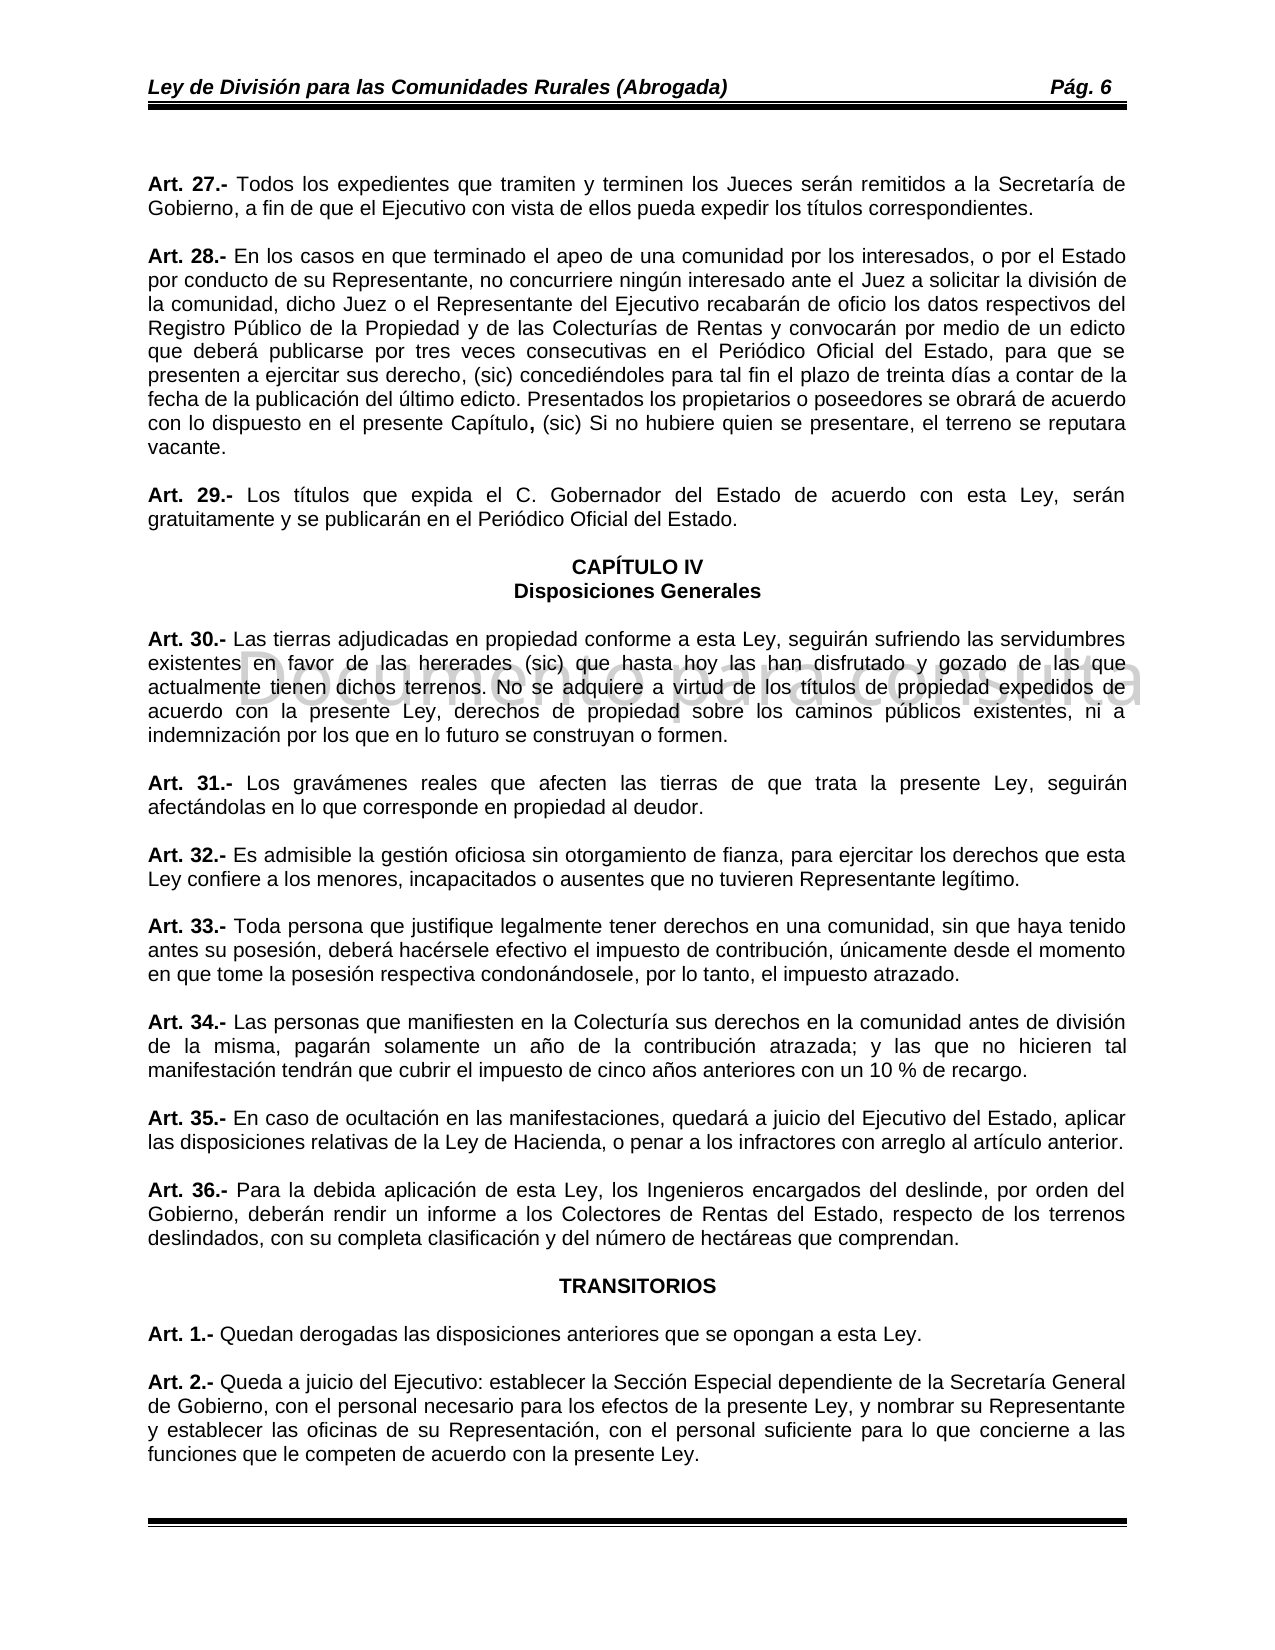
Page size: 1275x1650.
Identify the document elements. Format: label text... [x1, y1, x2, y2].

text CAPÍTULO IV [148, 555, 1127, 579]
text Art. 1.- Quedan derogadas las disposiciones anteriores que se opongan a esta Ley. [148, 1322, 1127, 1346]
text Art. 35.- En caso de ocultación en las manifestaciones, quedará a juicio del Ejecutivo del Estado, aplicar las disposiciones relativas de la Ley de Hacienda, o penar a los infractores con arreglo al artículo anterior. [148, 1106, 1127, 1154]
subtitle Disposiciones Generales [148, 579, 1127, 603]
text Art. 28.- En los casos en que terminado el apeo de una comunidad por los interesados, o por el Estado por conducto de su Representante, no concurriere ningún interesado ante el Juez a solicitar la división de la comunidad, dicho Juez o el Representante del Ejecutivo recabarán de oficio los datos respectivos del Registro Público de la Propiedad y de las Colecturías de Rentas y convocarán por medio de un edicto que deberá publicarse por tres veces consecutivas en el Periódico Oficial del Estado, para que se presenten a ejercitar sus derecho, (sic) concediéndoles para tal fin el plazo de treinta días a contar de la fecha de la publicación del último edicto. Presentados los propietarios o poseedores se obrará de acuerdo con lo dispuesto en el presente Capítulo, (sic) Si no hubiere quien se presentare, el terreno se reputara vacante. [148, 243, 1127, 459]
text Art. 29.- Los títulos que expida el C. Gobernador del Estado de acuerdo con esta Ley, serán gratuitamente y se publicarán en el Periódico Oficial del Estado. [148, 483, 1127, 531]
text Art. 27.- Todos los expedientes que tramiten y terminen los Jueces serán remitidos a la Secretaría de Gobierno, a fin de que el Ejecutivo con vista de ellos pueda expedir los títulos correspondientes. [148, 172, 1127, 219]
text Art. 32.- Es admisible la gestión oficiosa sin otorgamiento de fianza, para ejercitar los derechos que esta Ley confiere a los menores, incapacitados o ausentes que no tuvieren Representante legítimo. [148, 842, 1127, 890]
text Art. 30.- Las tierras adjudicadas en propiedad conforme a esta Ley, seguirán sufriendo las servidumbres existentes en favor de las hererades (sic) que hasta hoy las han disfrutado y gozado de las que actualmente tienen dichos terrenos. No se adquiere a virtud de los títulos de propiedad expedidos de acuerdo con la presente Ley, derechos de propiedad sobre los caminos públicos existentes, ni a indemnización por los que en lo futuro se construyan o formen. [148, 627, 1127, 747]
text Art. 33.- Toda persona que justifique legalmente tener derechos en una comunidad, sin que haya tenido antes su posesión, deberá hacérsele efectivo el impuesto de contribución, únicamente desde el momento en que tome la posesión respectiva condonándosele, por lo tanto, el impuesto atrazado. [148, 914, 1127, 986]
text Art. 31.- Los gravámenes reales que afecten las tierras de que trata la presente Ley, seguirán afectándolas en lo que corresponde en propiedad al deudor. [148, 771, 1127, 818]
text Art. 2.- Queda a juicio del Ejecutivo: establecer la Sección Especial dependiente de la Secretaría General de Gobierno, con el personal necesario para los efectos de la presente Ley, y nombrar su Representante y establecer las oficinas de su Representación, con el personal suficiente para lo que concierne a las funciones que le competen de acuerdo con la presente Ley. [148, 1369, 1127, 1465]
text Art. 36.- Para la debida aplicación de esta Ley, los Ingenieros encargados del deslinde, por orden del Gobierno, deberán rendir un informe a los Colectores de Rentas del Estado, respecto de los terrenos deslindados, con su completa clasificación y del número de hectáreas que comprendan. [148, 1178, 1127, 1250]
text Art. 34.- Las personas que manifiesten en la Colecturía sus derechos en la comunidad antes de división de la misma, pagarán solamente un año de la contribución atrazada; y las que no hicieren tal manifestación tendrán que cubrir el impuesto de cinco años anteriores con un 10 % de recargo. [148, 1010, 1127, 1082]
subtitle TRANSITORIOS [148, 1274, 1127, 1298]
